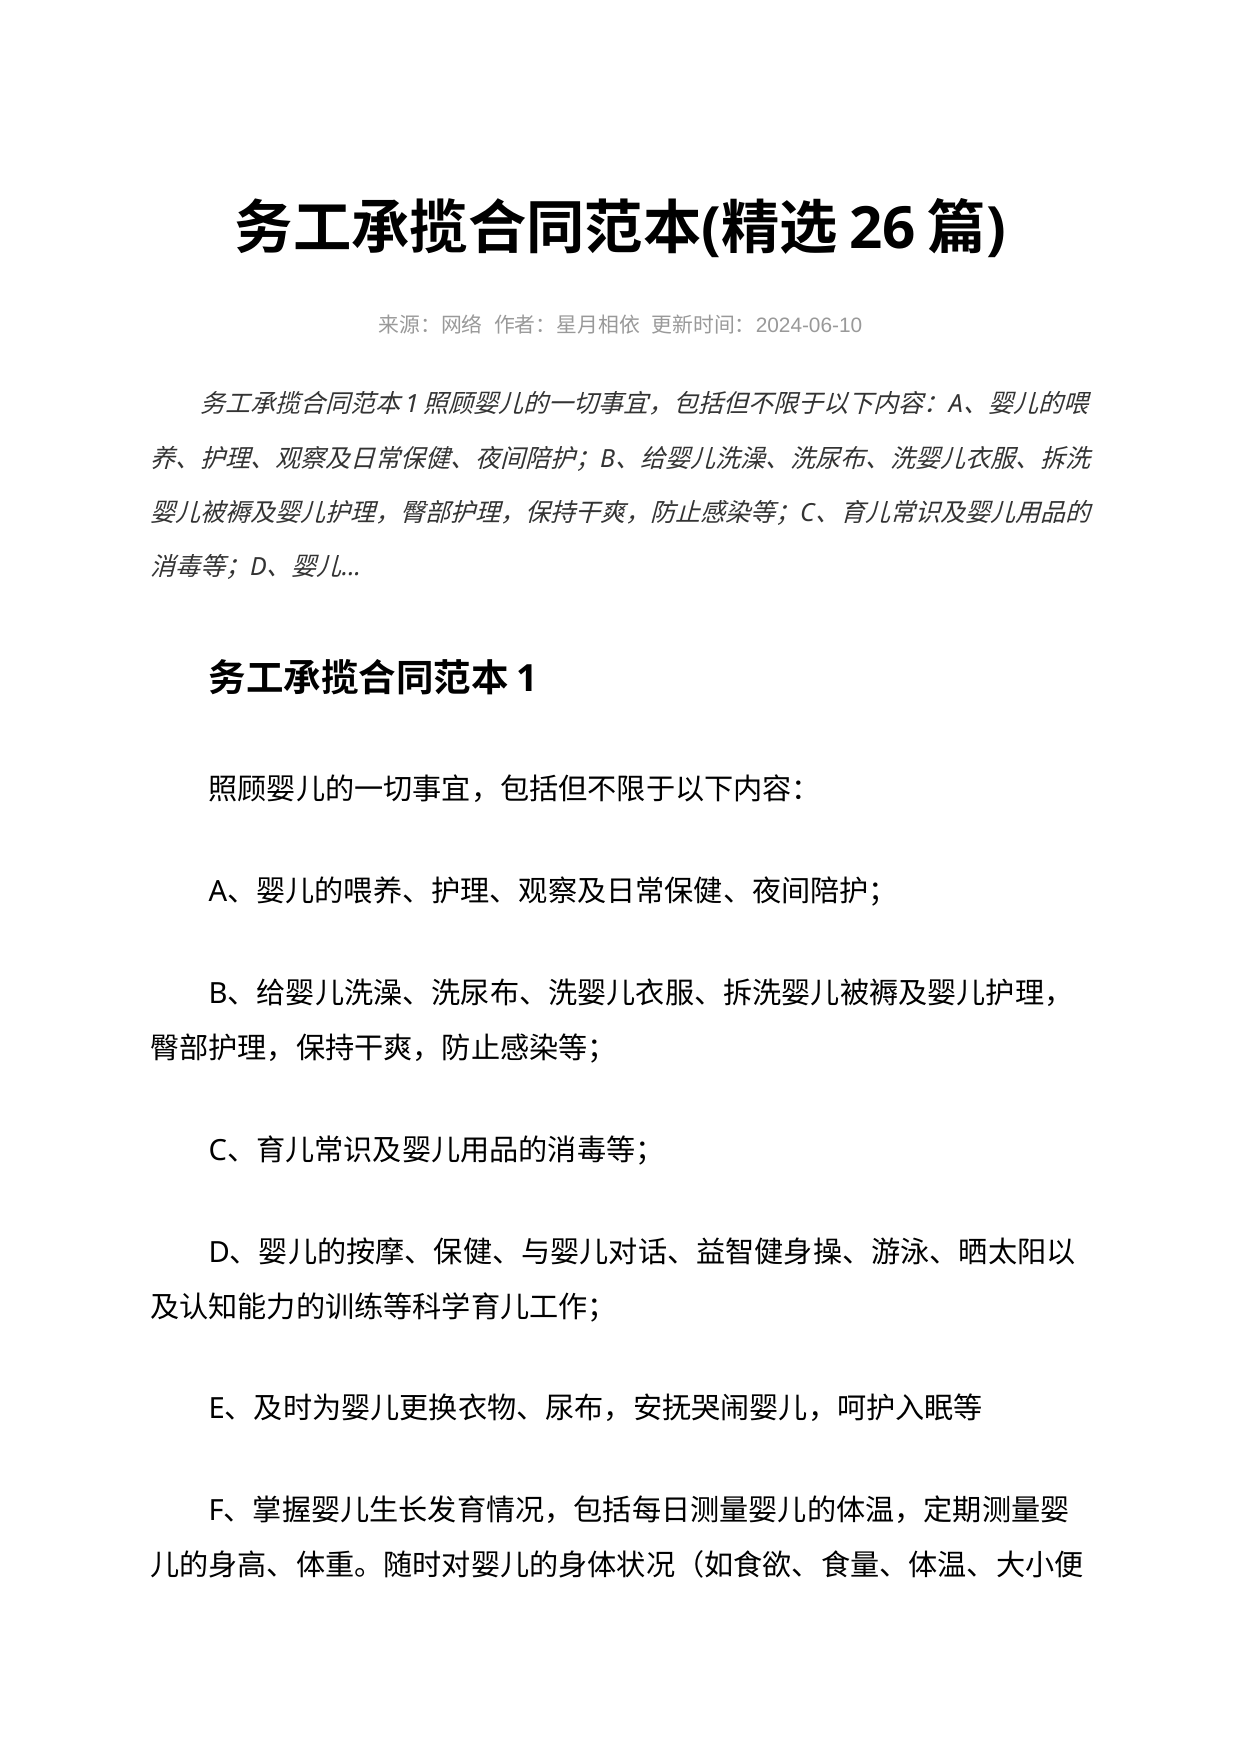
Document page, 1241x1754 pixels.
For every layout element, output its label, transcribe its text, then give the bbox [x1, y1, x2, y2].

text B、给婴儿洗澡、洗尿布、洗婴儿衣服、拆洗婴儿被褥及婴儿护理，臀部护理，保持干爽，防止感染等； [150, 969, 1090, 1067]
text 务工承揽合同范本1 [150, 648, 1090, 703]
text C、育儿常识及婴儿用品的消毒等； [150, 1126, 1090, 1169]
text 照顾婴儿的一切事宜，包括但不限于以下内容： [150, 766, 1090, 808]
text D、婴儿的按摩、保健、与婴儿对话、益智健身操、游泳、晒太阳以及认知能力的训练等科学育儿工作； [150, 1228, 1090, 1326]
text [150, 1487, 1090, 1584]
subtitle 务工承揽合同范本(精选26篇) [150, 181, 1090, 266]
text 务工承揽合同范本1照顾婴儿的一切事宜，包括但不限于以下内容：A、婴儿的喂养、护理、观察及日常保健、夜间陪护；B、给婴儿洗澡、洗尿布、洗婴儿衣服、拆洗婴儿被褥及婴儿护理，臀部护理，保持干爽，防止感染等；C、育儿常识及婴儿用品的消毒等；D、婴儿... [150, 384, 1090, 583]
text A、婴儿的喂养、护理、观察及日常保健、夜间陪护； [150, 867, 1090, 910]
text 来源：网络 作者：星月相依 更新时间：2024-06-10 [150, 313, 1090, 337]
text E、及时为婴儿更换衣物、尿布，安抚哭闹婴儿，呵护入眠等 [150, 1385, 1090, 1427]
